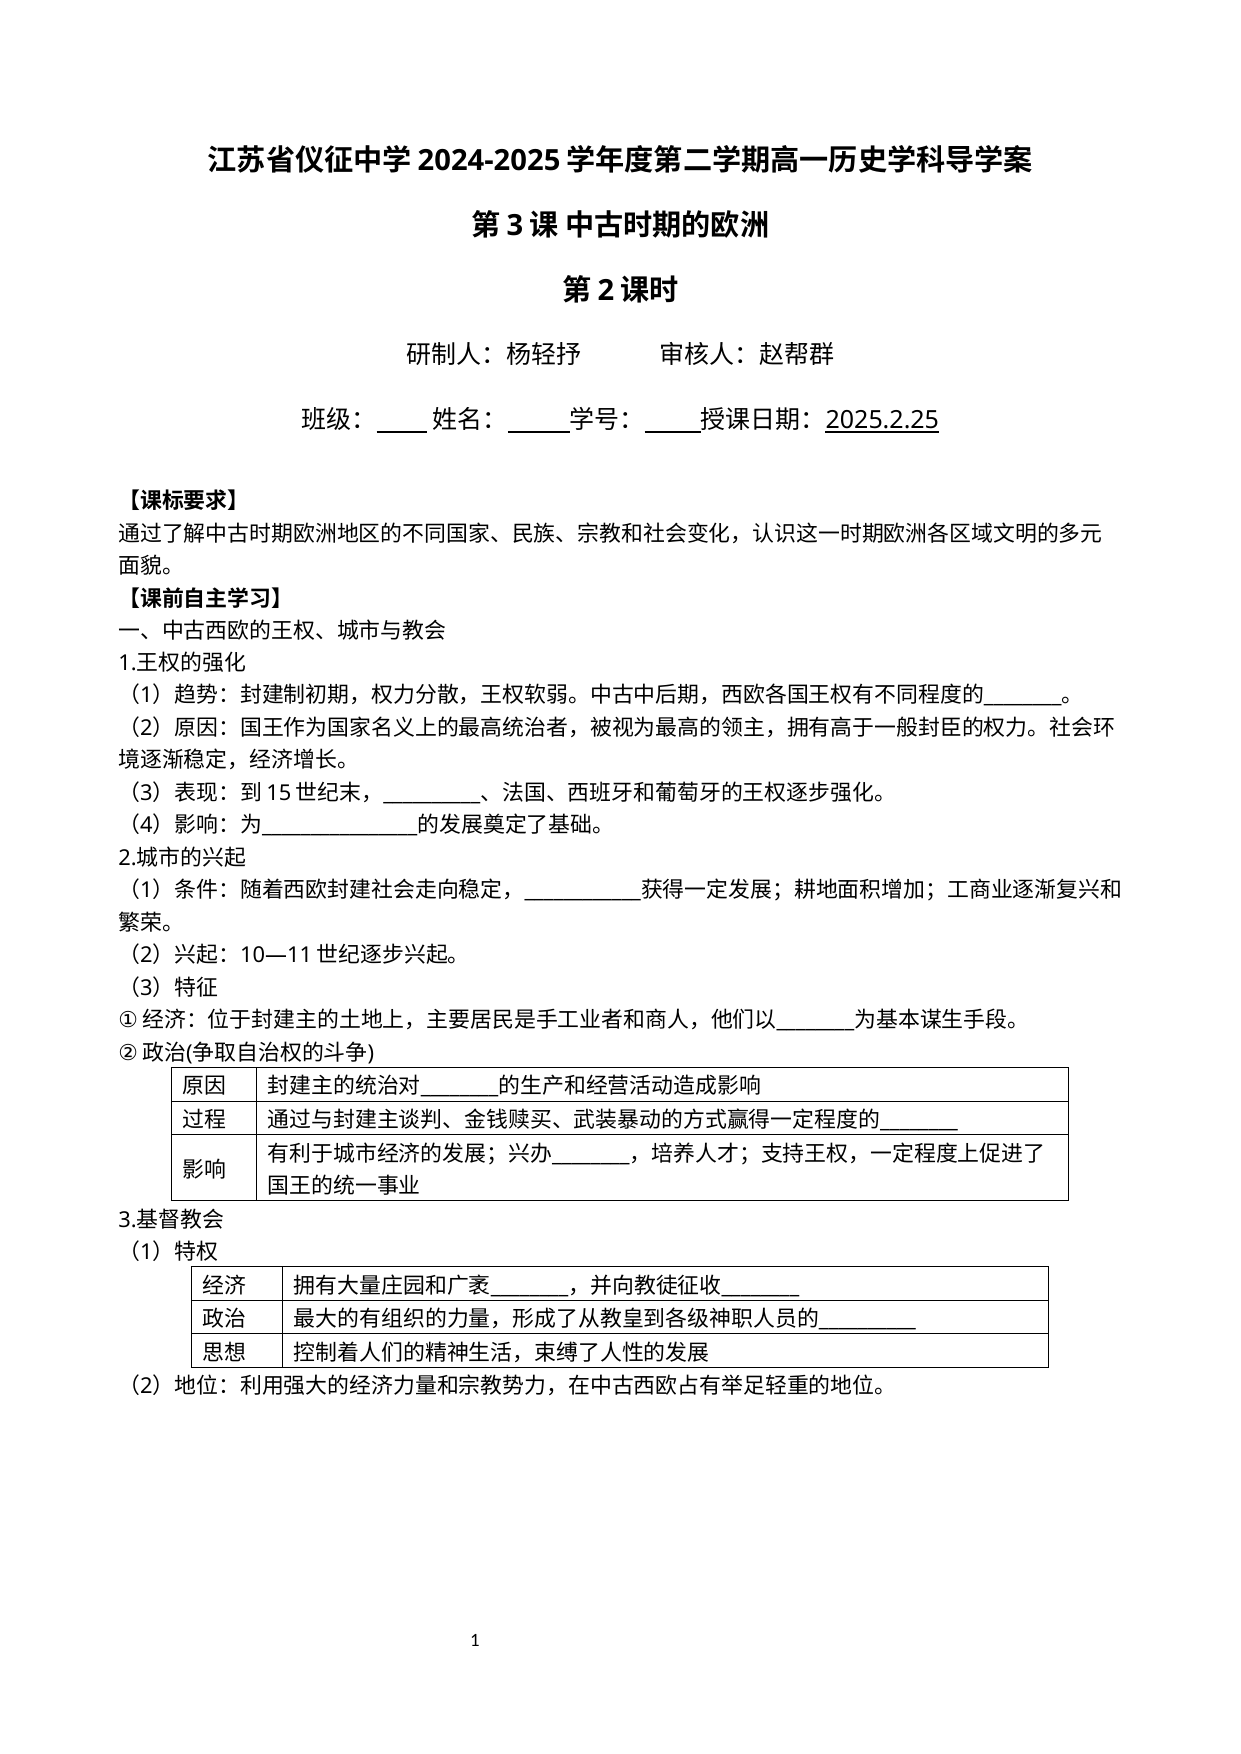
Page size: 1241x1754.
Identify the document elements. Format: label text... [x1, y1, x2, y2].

table_cell 有利于城市经济的发展；兴办________，培养人才；支持王权，一定程度上促进了国王的统一事业 [257, 1135, 1068, 1200]
table_header 拥有大量庄园和广袤________，并向教徒征收________ [283, 1267, 1048, 1300]
text （3）表现：到15世纪末，__________、法国、西班牙和葡萄牙的王权逐步强化。 [118, 774, 1122, 807]
table_header 封建主的统治对________的生产和经营活动造成影响 [257, 1068, 1068, 1101]
text 班级： 姓名： 学号： 授课日期：2025.2.25 [118, 385, 1122, 450]
table_cell 政治 [192, 1301, 282, 1333]
text 【课标要求】 [118, 483, 1122, 515]
list 第2课时 [118, 255, 1122, 320]
text （1）趋势：封建制初期，权力分散，王权软弱。中古中后期，西欧各国王权有不同程度的________。 [118, 677, 1122, 709]
text ①经济：位于封建主的土地上，主要居民是手工业者和商人，他们以________为基本谋生手段。 [118, 1002, 1122, 1034]
table_cell 过程 [172, 1102, 256, 1134]
text （2）地位：利用强大的经济力量和宗教势力，在中古西欧占有举足轻重的地位。 [118, 1368, 1122, 1400]
table_cell 影响 [172, 1135, 256, 1200]
text （3）特征 [118, 969, 1122, 1002]
list 第3课 中古时期的欧洲 [118, 190, 1122, 255]
table_cell 通过与封建主谈判、金钱赎买、武装暴动的方式赢得一定程度的________ [257, 1102, 1068, 1134]
text 通过了解中古时期欧洲地区的不同国家、民族、宗教和社会变化，认识这一时期欧洲各区域文明的多元面貌。 [118, 515, 1122, 580]
text 【课前自主学习】 [118, 580, 1122, 613]
list 江苏省仪征中学2024-2025学年度第二学期高一历史学科导学案 [118, 125, 1122, 190]
text ②政治(争取自治权的斗争) [118, 1034, 1122, 1067]
table_cell 控制着人们的精神生活，束缚了人性的发展 [283, 1334, 1048, 1367]
text （1）特权 [118, 1234, 1122, 1266]
text （2）兴起：10—11世纪逐步兴起。 [118, 937, 1122, 969]
list 研制人：杨轻抒 审核人：赵帮群 [118, 320, 1122, 385]
table_cell 思想 [192, 1334, 282, 1367]
text 3.基督教会 [118, 1201, 1122, 1234]
table_header 原因 [172, 1068, 256, 1101]
text 2.城市的兴起 [118, 839, 1122, 872]
text 一、中古西欧的王权、城市与教会 [118, 613, 1122, 644]
text （4）影响：为________________的发展奠定了基础。 [118, 807, 1122, 839]
text （2）原因：国王作为国家名义上的最高统治者，被视为最高的领主，拥有高于一般封臣的权力。社会环境逐渐稳定，经济增长。 [118, 709, 1122, 774]
text 1.王权的强化 [118, 644, 1122, 677]
table_cell 最大的有组织的力量，形成了从教皇到各级神职人员的__________ [283, 1301, 1048, 1333]
text （1）条件：随着西欧封建社会走向稳定，____________获得一定发展；耕地面积增加；工商业逐渐复兴和繁荣。 [118, 872, 1122, 937]
table_header 经济 [192, 1267, 282, 1300]
